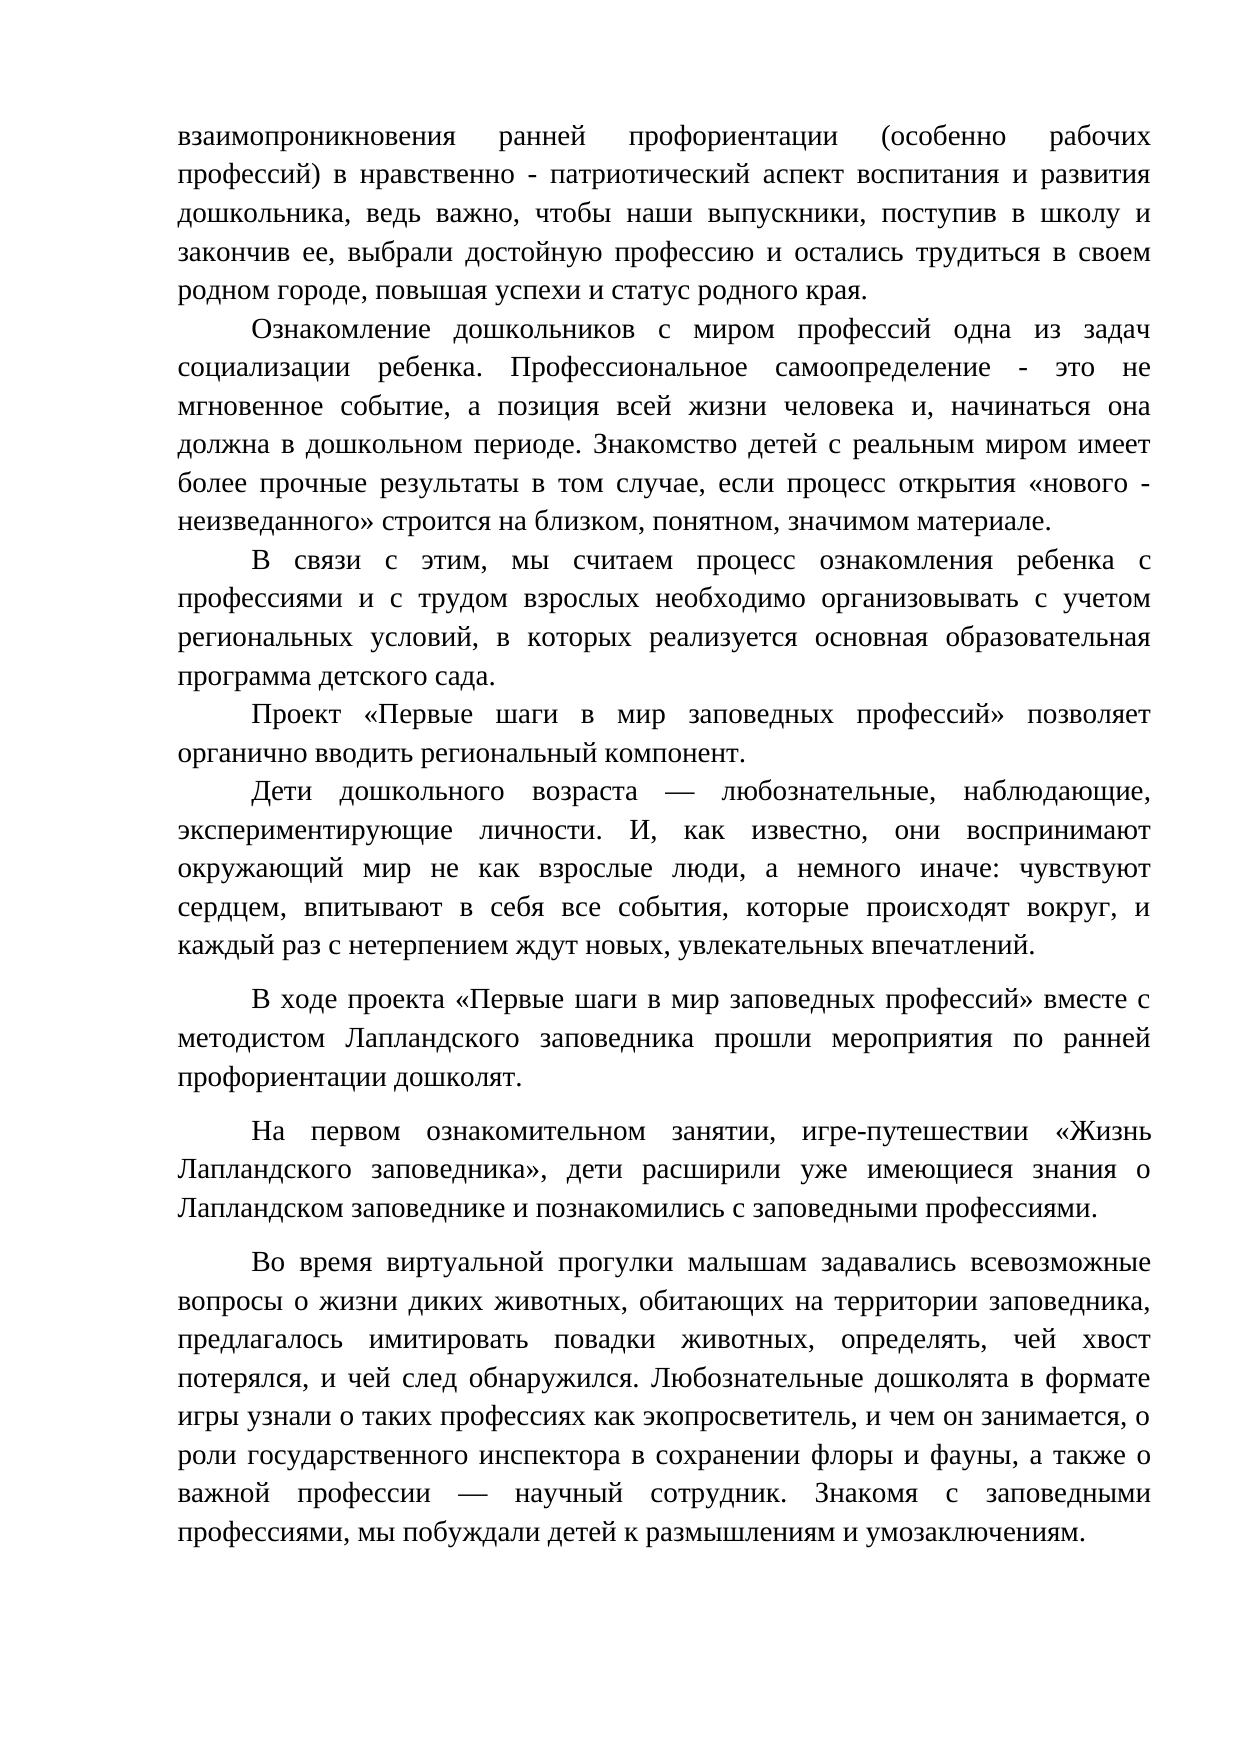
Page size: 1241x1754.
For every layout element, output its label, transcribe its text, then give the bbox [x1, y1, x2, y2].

text На первом ознакомительном занятии, игре-путешествии «Жизнь Лапландского заповедника», дети расширили уже имеющиеся знания о Лапландском заповеднике и познакомились с заповедными профессиями. [177, 1113, 1152, 1223]
text Дети дошкольного возраста — любознательные, наблюдающие, экспериментирующие личности. И, как известно, они воспринимают окружающий мир не как взрослые люди, а немного иначе: чувствуют сердцем, впитывают в себя все события, которые происходят вокруг, и каждый раз с нетерпением ждут новых, увлекательных впечатлений. [177, 773, 1152, 961]
text В связи с этим, мы считаем процесс ознакомления ребенка с профессиями и с трудом взрослых необходимо организовывать с учетом региональных условий, в которых реализуется основная образовательная программа детского сада. [177, 542, 1152, 691]
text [177, 118, 1152, 306]
text Проект «Первые шаги в мир заповедных профессий» позволяет органично вводить региональный компонент. [177, 696, 1152, 768]
text В ходе проекта «Первые шаги в мир заповедных профессий» вместе с методистом Лапландского заповедника прошли мероприятия по ранней профориентации дошколят. [177, 982, 1152, 1092]
text Ознакомление дошкольников с миром профессий одна из задач социализации ребенка. Профессиональное самоопределение - это не мгновенное событие, а позиция всей жизни человека и, начинаться она должна в дошкольном периоде. Знакомство детей с реальным миром имеет более прочные результаты в том случае, если процесс открытия «нового - неизведанного» строится на близком, понятном, значимом материале. [177, 311, 1152, 537]
text Во время виртуальной прогулки малышам задавались всевозможные вопросы о жизни диких животных, обитающих на территории заповедника, предлагалось имитировать повадки животных, определять, чей хвост потерялся, и чей след обнаружился. Любознательные дошколята в формате игры узнали о таких профессиях как экопросветитель, и чем он занимается, о роли государственного инспектора в сохранении флоры и фауны, а также о важной профессии — научный сотрудник. Знакомя с заповедными профессиями, мы побуждали детей к размышлениям и умозаключениям. [177, 1244, 1152, 1547]
